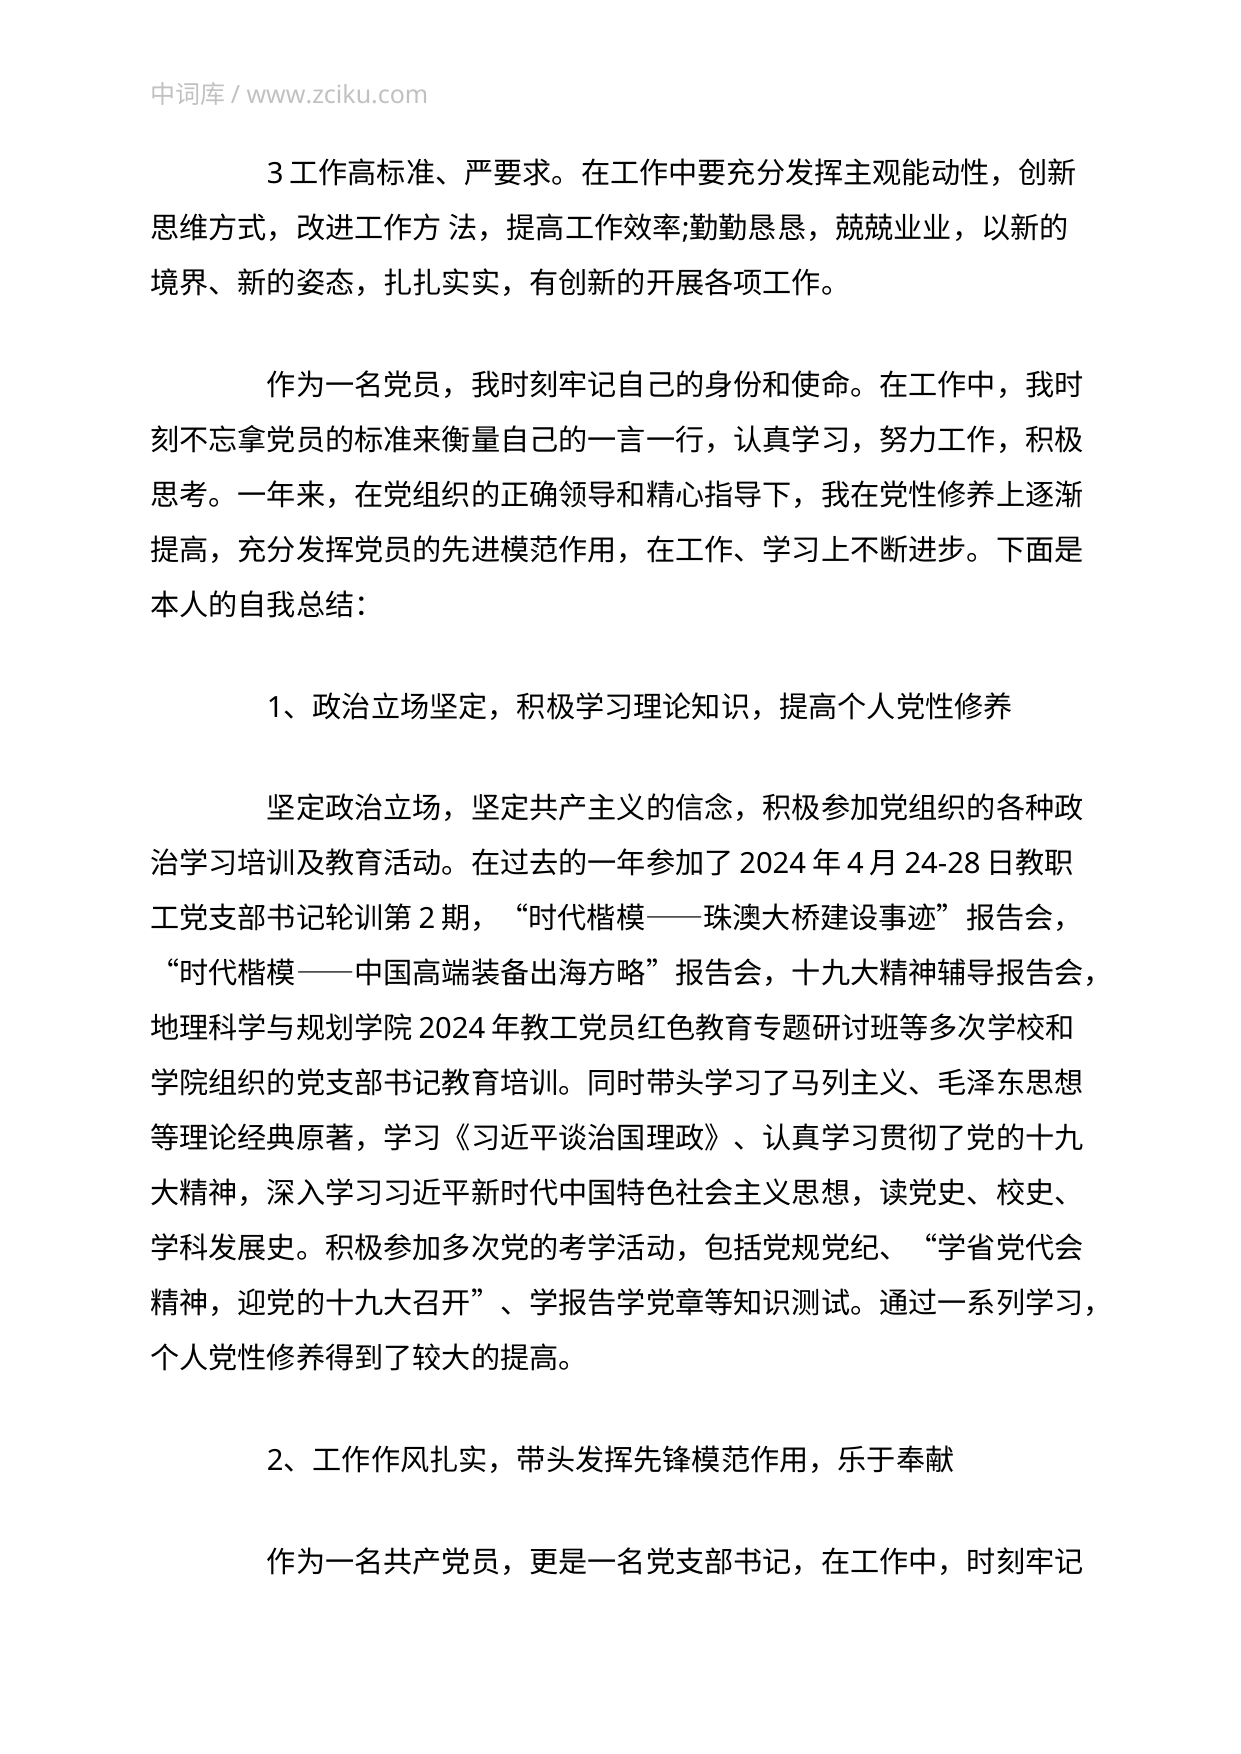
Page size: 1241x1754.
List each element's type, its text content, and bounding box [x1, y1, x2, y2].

text 2、工作作风扎实，带头发挥先锋模范作用，乐于奉献 [150, 1436, 1090, 1478]
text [150, 1538, 1090, 1580]
text 坚定政治立场，坚定共产主义的信念，积极参加党组织的各种政治学习培训及教育活动。在过去的一年参加了2024年4月24-28日教职工党支部书记轮训第2期，“时代楷模——珠澳大桥建设事迹”报告会，“时代楷模——中国高端装备出海方略”报告会，十九大精神辅导报告会，地理科学与规划学院2024年教工党员红色教育专题研讨班等多次学校和学院组织的党支部书记教育培训。同时带头学习了马列主义、毛泽东思想等理论经典原著，学习《习近平谈治国理政》、认真学习贯彻了党的十九大精神，深入学习习近平新时代中国特色社会主义思想，读党史、校史、学科发展史。积极参加多次党的考学活动，包括党规党纪、“学省党代会精神，迎党的十九大召开”、学报告学党章等知识测试。通过一系列学习，个人党性修养得到了较大的提高。 [150, 785, 1090, 1377]
text 3工作高标准、严要求。在工作中要充分发挥主观能动性，创新思维方式，改进工作方 法，提高工作效率;勤勤恳恳，兢兢业业，以新的境界、新的姿态，扎扎实实，有创新的开展各项工作。 [150, 150, 1090, 302]
text 作为一名党员，我时刻牢记自己的身份和使命。在工作中，我时刻不忘拿党员的标准来衡量自己的一言一行，认真学习，努力工作，积极思考。一年来，在党组织的正确领导和精心指导下，我在党性修养上逐渐提高，充分发挥党员的先进模范作用，在工作、学习上不断进步。下面是本人的自我总结： [150, 362, 1090, 624]
text 1、政治立场坚定，积极学习理论知识，提高个人党性修养 [150, 683, 1090, 726]
